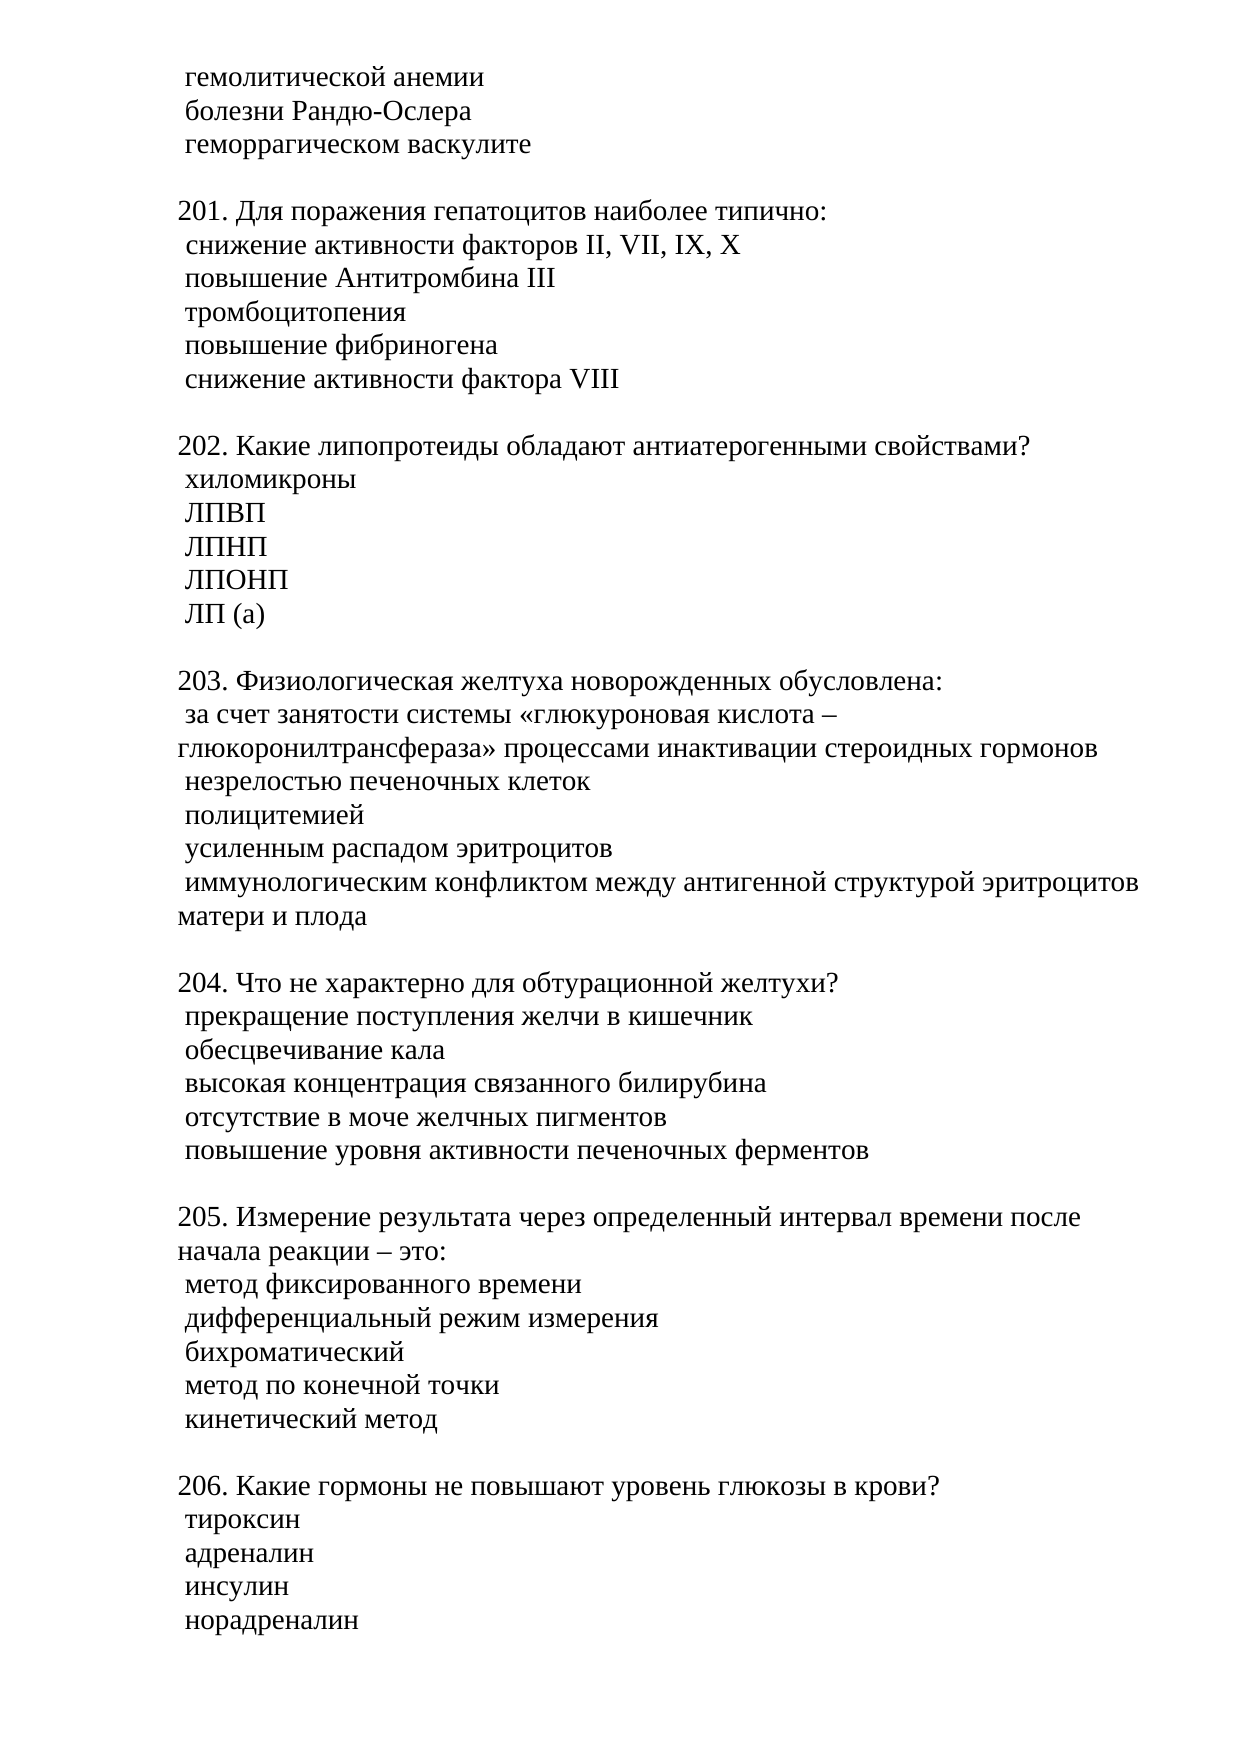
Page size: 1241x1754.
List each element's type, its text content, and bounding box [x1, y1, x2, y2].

text 203. Физиологическая желтуха новорожденных обусловлена: [177, 663, 1152, 696]
text незрелостью печеночных клеток [177, 763, 1152, 797]
text 206. Какие гормоны не повышают уровень глюкозы в крови? [177, 1468, 1152, 1501]
text усиленным распадом эритроцитов [177, 831, 1152, 864]
text повышение Антитромбина III [177, 260, 1152, 294]
text иммунологическим конфликтом между антигенной структурой эритроцитов матери и плода [177, 864, 1152, 931]
text 204. Что не характерно для обтурационной желтухи? [177, 965, 1152, 998]
text тироксин [177, 1501, 1152, 1535]
text обесцвечивание кала [177, 1032, 1152, 1065]
text тромбоцитопения [177, 294, 1152, 327]
text метод фиксированного времени [177, 1267, 1152, 1300]
text метод по конечной точки [177, 1367, 1152, 1401]
text кинетический метод [177, 1401, 1152, 1434]
text ЛПОНП [177, 562, 1152, 596]
text 202. Какие липопротеиды обладают антиатерогенными свойствами? [177, 428, 1152, 462]
text геморрагическом васкулите [177, 126, 1152, 160]
text снижение активности факторов II, VII, IX, X [177, 227, 1152, 260]
text 205. Измерение результата через определенный интервал времени после начала реакции – это: [177, 1199, 1152, 1267]
text дифференциальный режим измерения [177, 1300, 1152, 1334]
text бихроматический [177, 1334, 1152, 1367]
text 201. Для поражения гепатоцитов наиболее типично: [177, 193, 1152, 227]
text за счет занятости системы «глюкуроновая кислота – глюкоронилтрансфераза» процессами инактивации стероидных гормонов [177, 696, 1152, 763]
text снижение активности фактора VIII [177, 361, 1152, 394]
text высокая концентрация связанного билирубина [177, 1065, 1152, 1099]
text норадреналин [177, 1602, 1152, 1636]
text хиломикроны [177, 462, 1152, 495]
text ЛПНП [177, 529, 1152, 562]
text гемолитической анемии [177, 59, 1152, 93]
text болезни Рандю-Ослера [177, 93, 1152, 126]
text отсутствие в моче желчных пигментов [177, 1099, 1152, 1132]
text ЛП (а) [177, 596, 1152, 629]
text полицитемией [177, 797, 1152, 831]
text ЛПВП [177, 495, 1152, 529]
text прекращение поступления желчи в кишечник [177, 998, 1152, 1032]
text адреналин [177, 1535, 1152, 1568]
text повышение уровня активности печеночных ферментов [177, 1132, 1152, 1166]
text инсулин [177, 1568, 1152, 1602]
text повышение фибриногена [177, 327, 1152, 361]
